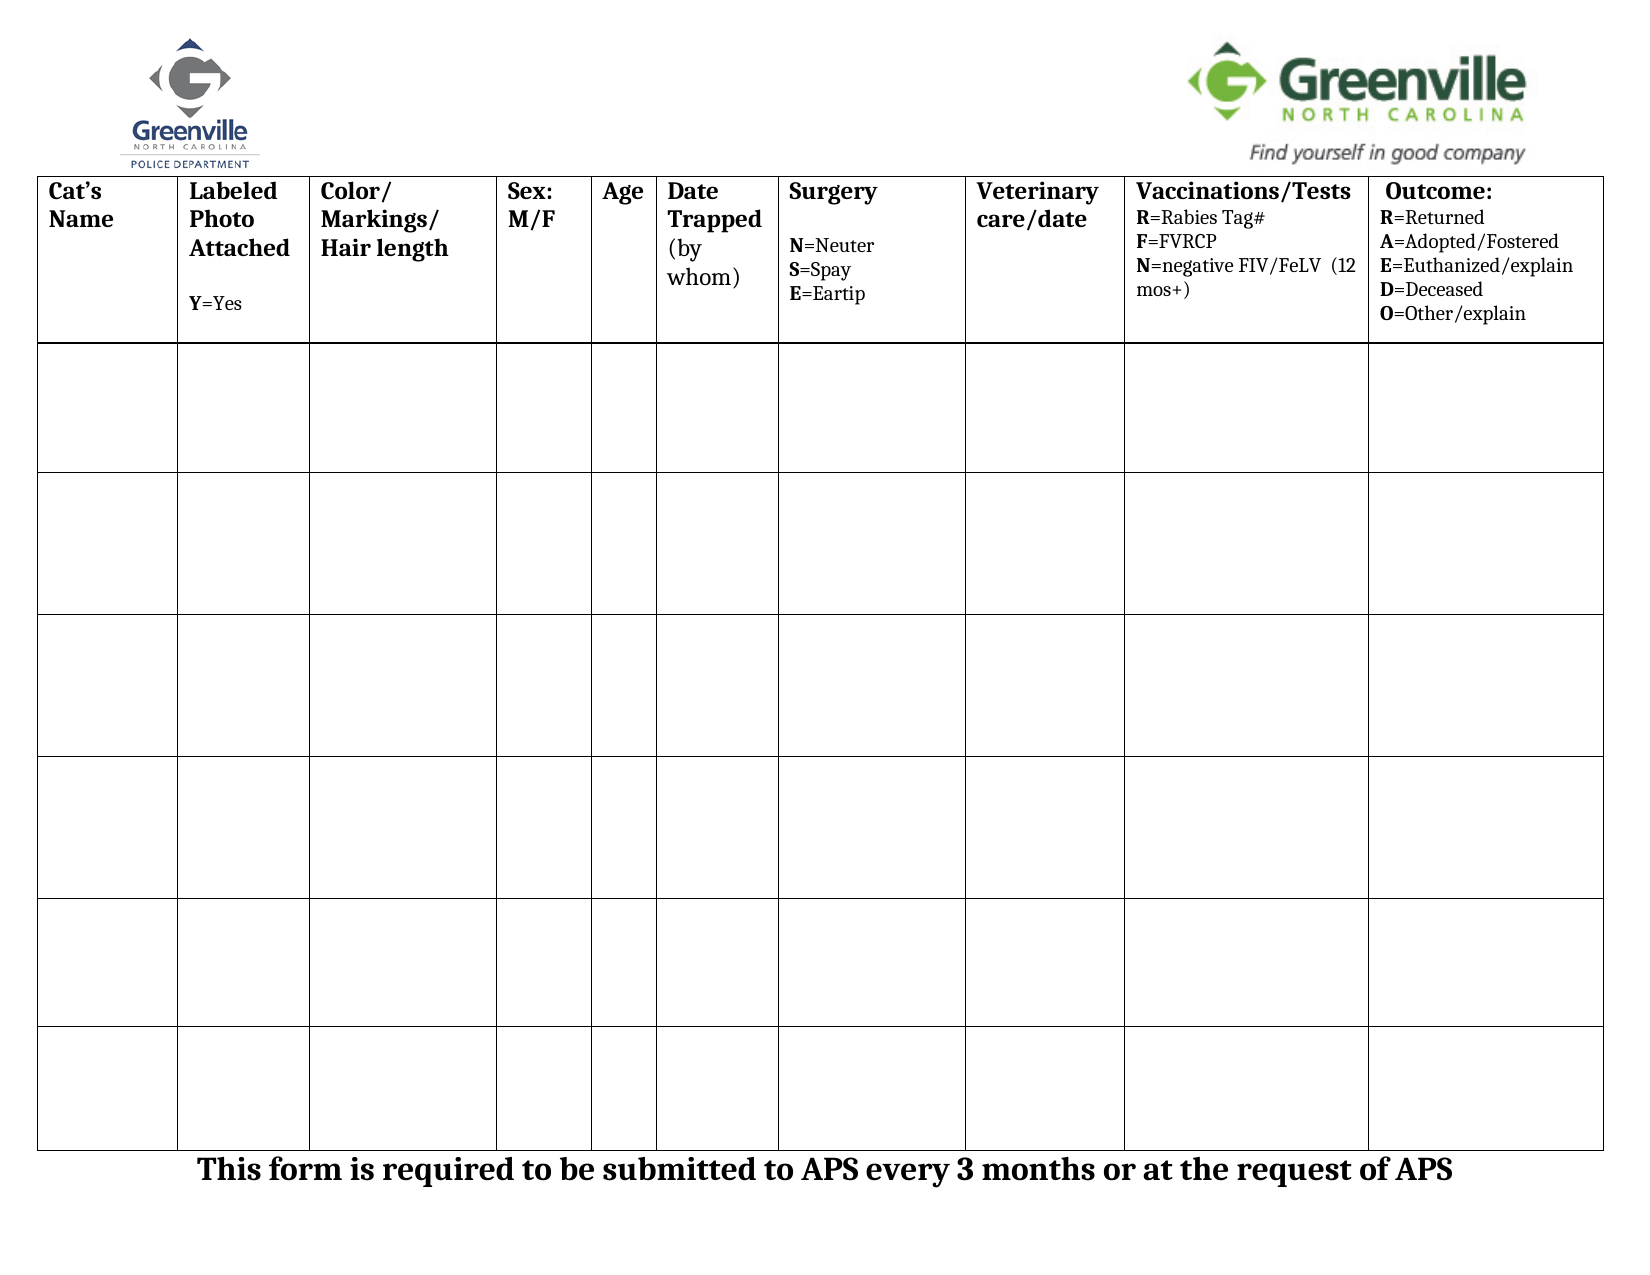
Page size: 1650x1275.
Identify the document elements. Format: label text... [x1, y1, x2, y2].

table_cell [657, 899, 778, 1026]
table_header Veterinary care/date [966, 177, 1124, 342]
table_cell [1125, 344, 1368, 472]
table_header Labeled Photo Attached Y=Yes [178, 177, 309, 342]
table_cell [497, 615, 591, 756]
table_cell [1125, 757, 1368, 898]
table_cell [310, 615, 496, 756]
table_cell [657, 1027, 778, 1150]
table_cell [497, 757, 591, 898]
table_cell [38, 344, 177, 472]
table_cell [657, 473, 778, 613]
picture [113, 26, 265, 176]
table_cell [1125, 899, 1368, 1026]
table_cell [497, 1027, 591, 1150]
table_header Outcome: R=Returned A=Adopted/Fostered E=Euthanized/explain D=Deceased O=Other/explain [1369, 177, 1603, 342]
table_cell [497, 899, 591, 1026]
table_header Surgery N=Neuter S=Spay E=Eartip [779, 177, 965, 342]
table_header Vaccinations/Tests R=Rabies Tag# F=FVRCP N=negative FIV/FeLV (12 mos+) [1125, 177, 1368, 342]
text This form is required to be submitted to APS every 3 months or at the request of APS [75, 1151, 1575, 1189]
table_cell [657, 757, 778, 898]
table_cell [592, 757, 656, 898]
table_cell [178, 899, 309, 1026]
table_cell [592, 473, 656, 613]
table_cell [310, 757, 496, 898]
table_cell [779, 344, 965, 472]
table_cell [779, 473, 965, 613]
table_cell [1125, 473, 1368, 613]
table_cell [966, 615, 1124, 756]
table_cell [592, 615, 656, 756]
table_cell [310, 344, 496, 472]
table_cell [178, 615, 309, 756]
table_cell [38, 473, 177, 613]
table_cell [592, 899, 656, 1026]
table_cell [178, 1027, 309, 1150]
table_cell [497, 344, 591, 472]
table_cell [1369, 1027, 1603, 1150]
table_cell [966, 473, 1124, 613]
table_cell [38, 757, 177, 898]
table_cell [592, 1027, 656, 1150]
table_header Date Trapped (by whom) [657, 177, 778, 342]
table_cell [497, 473, 591, 613]
table_cell [779, 757, 965, 898]
table_cell [1125, 615, 1368, 756]
table_cell [966, 757, 1124, 898]
picture [1175, 33, 1541, 174]
table_cell [592, 344, 656, 472]
table_header Sex: M/F [497, 177, 591, 342]
table_header Cat’s Name [38, 177, 177, 342]
table_cell [1369, 473, 1603, 613]
table_cell [1369, 899, 1603, 1026]
table_cell [657, 344, 778, 472]
table_cell [178, 757, 309, 898]
table_cell [38, 615, 177, 756]
table_header Color/ Markings/ Hair length [310, 177, 496, 342]
table_cell [966, 899, 1124, 1026]
table_cell [966, 344, 1124, 472]
table_cell [38, 899, 177, 1026]
table_cell [38, 1027, 177, 1150]
table_cell [779, 899, 965, 1026]
table_cell [1369, 615, 1603, 756]
table_cell [779, 1027, 965, 1150]
table_cell [310, 1027, 496, 1150]
table_cell [310, 473, 496, 613]
table_cell [1125, 1027, 1368, 1150]
table_cell [1369, 757, 1603, 898]
table_cell [966, 1027, 1124, 1150]
table_cell [1369, 344, 1603, 472]
table_cell [178, 344, 309, 472]
table_cell [779, 615, 965, 756]
table_header Age [592, 177, 656, 342]
table_cell [178, 473, 309, 613]
table_cell [657, 615, 778, 756]
table_cell [310, 899, 496, 1026]
